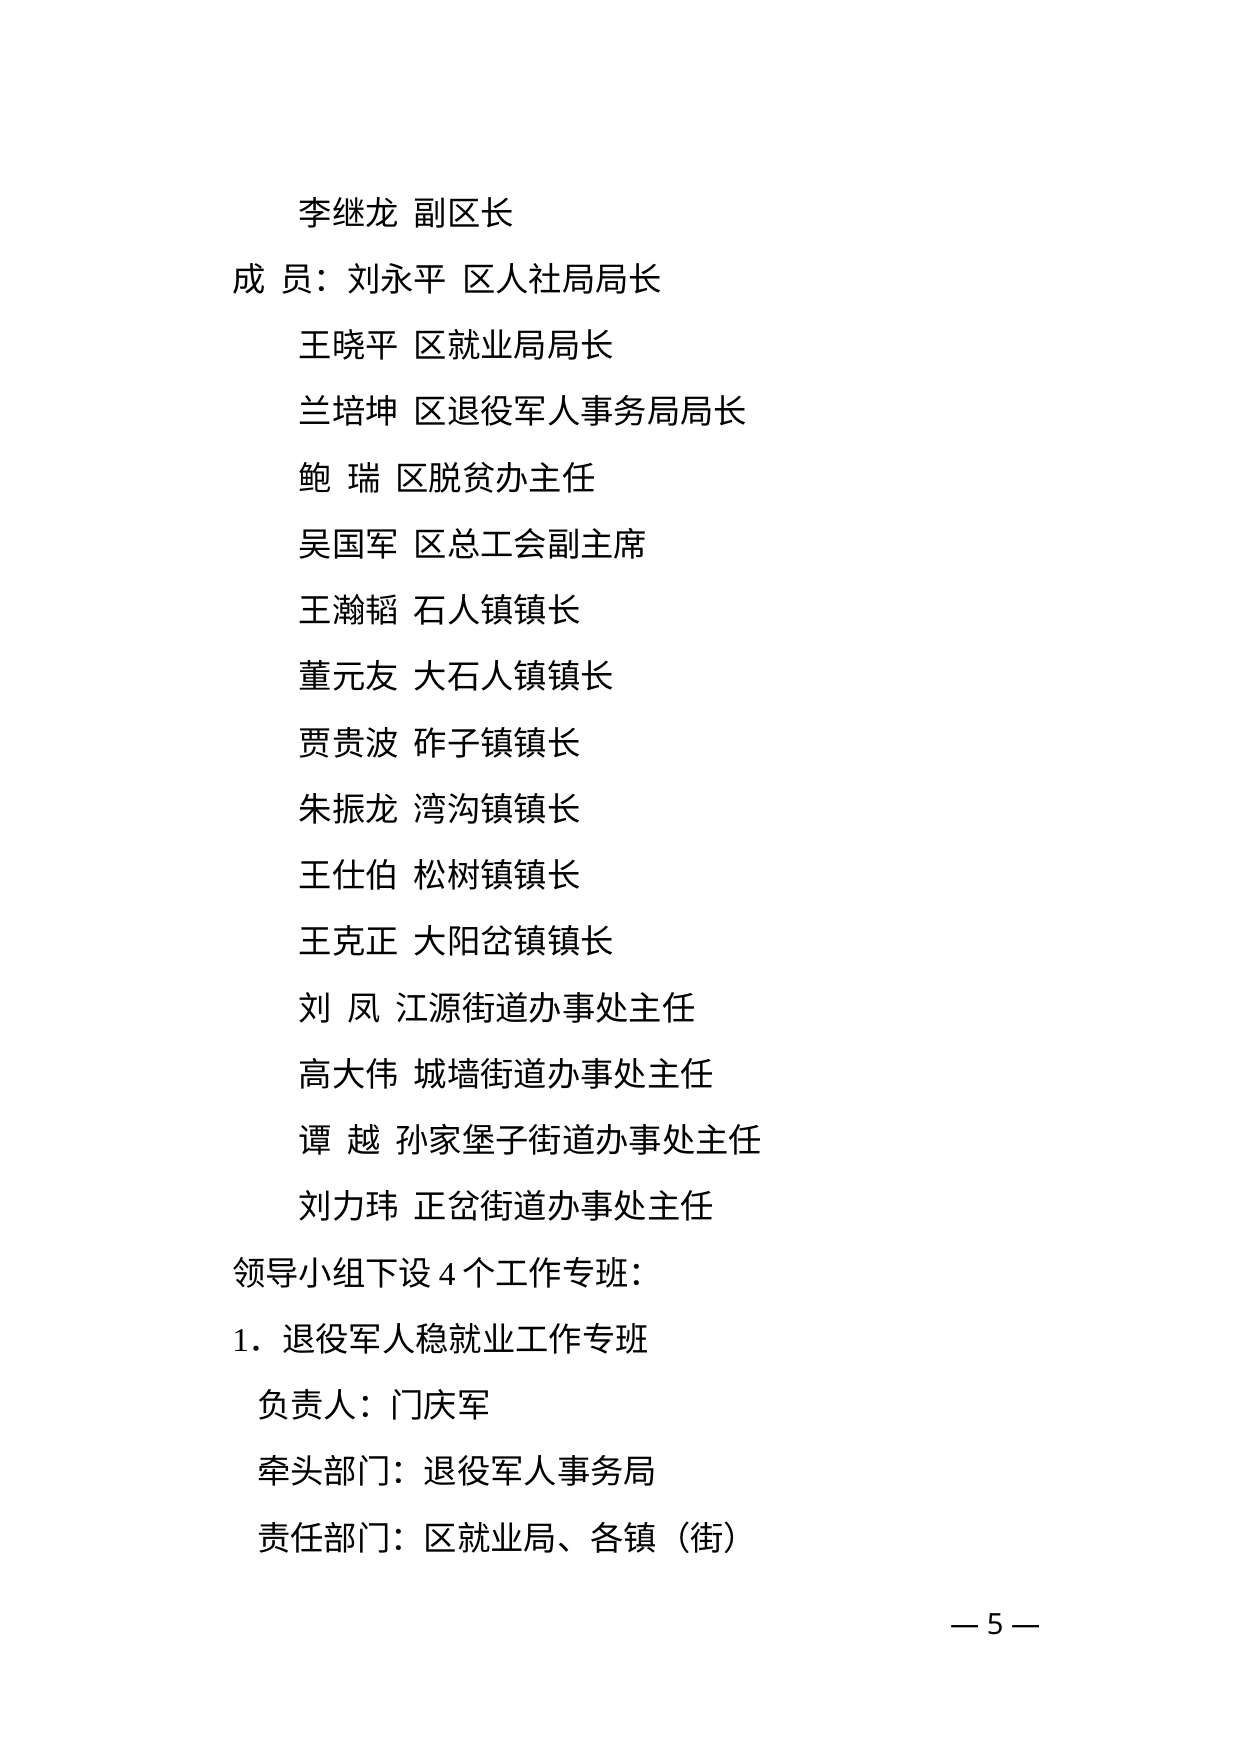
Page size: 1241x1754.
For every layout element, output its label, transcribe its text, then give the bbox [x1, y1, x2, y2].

text 责任部门：区就业局、各镇（街） [165, 1503, 1087, 1569]
text 董元友 大石人镇镇长 [165, 641, 1087, 708]
text 兰培坤 区退役军人事务局局长 [165, 376, 1087, 443]
text 成 员：刘永平 区人社局局长 [165, 244, 1087, 310]
text 王克正 大阳岔镇镇长 [165, 906, 1087, 973]
text 高大伟 城墙街道办事处主任 [165, 1039, 1087, 1105]
text 贾贵波 砟子镇镇长 [165, 708, 1087, 774]
text 王晓平 区就业局局长 [165, 310, 1087, 376]
text 领导小组下设4个工作专班： [165, 1238, 1087, 1304]
text 吴国军 区总工会副主席 [165, 509, 1087, 575]
text 负责人：门庆军 [165, 1370, 1087, 1436]
text 李继龙 副区长 [165, 178, 1087, 244]
text 刘 凤 江源街道办事处主任 [165, 973, 1087, 1039]
text 王瀚韬 石人镇镇长 [165, 575, 1087, 641]
text 王仕伯 松树镇镇长 [165, 840, 1087, 906]
text 刘力玮 正岔街道办事处主任 [165, 1171, 1087, 1238]
text 牵头部门：退役军人事务局 [165, 1436, 1087, 1503]
text 朱振龙 湾沟镇镇长 [165, 774, 1087, 840]
text 1．退役军人稳就业工作专班 [165, 1304, 1087, 1370]
text 鲍 瑞 区脱贫办主任 [165, 443, 1087, 509]
text 谭 越 孙家堡子街道办事处主任 [165, 1105, 1087, 1171]
